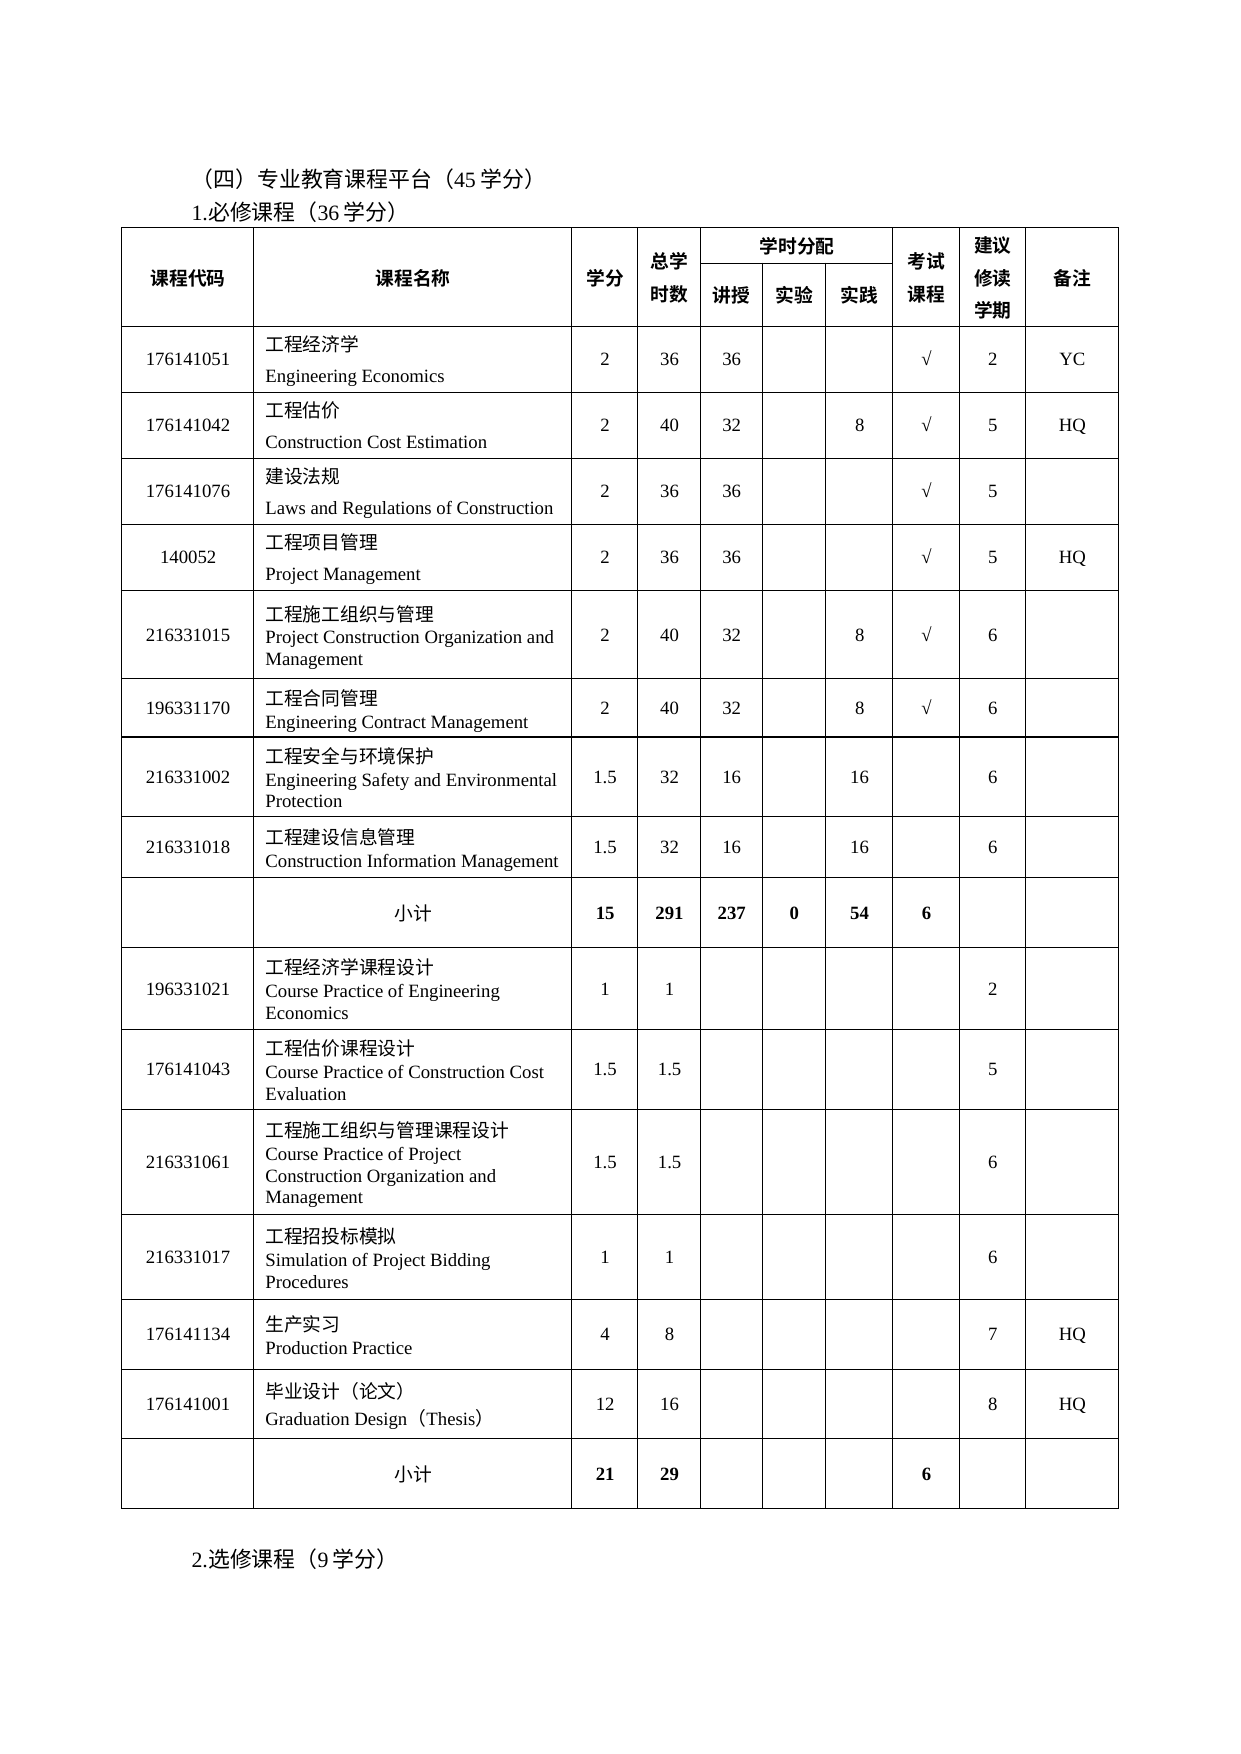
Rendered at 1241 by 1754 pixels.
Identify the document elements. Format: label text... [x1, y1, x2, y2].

table_cell 毕业设计（论文） Graduation Design（Thesis） [254, 1370, 571, 1438]
table_cell [826, 1110, 892, 1214]
table_cell 40 [638, 591, 700, 678]
table_cell √ [893, 525, 959, 590]
table_cell 1 [572, 1215, 637, 1299]
table_cell 建设法规 Laws and Regulations of Construction [254, 459, 571, 524]
table_cell 32 [638, 738, 700, 816]
table_cell 生产实习 Production Practice [254, 1300, 571, 1368]
table_cell [893, 738, 959, 816]
table_cell 5 [960, 525, 1025, 590]
table_cell 29 [638, 1439, 700, 1508]
table_cell 176141001 [122, 1370, 253, 1438]
table_cell 实验 [763, 264, 825, 326]
table_cell [893, 817, 959, 877]
table_cell 工程合同管理 Engineering Contract Management [254, 679, 571, 736]
table_cell 196331021 [122, 948, 253, 1028]
table_cell 16 [638, 1370, 700, 1438]
table_cell 5 [960, 459, 1025, 524]
text （四）专业教育课程平台（45学分） [148, 162, 1093, 194]
table_cell [1026, 948, 1118, 1028]
table_cell 8 [826, 591, 892, 678]
table_header 学时分配 [701, 228, 892, 262]
table_cell 16 [701, 738, 762, 816]
table_cell 工程经济学课程设计 Course Practice of Engineering Economics [254, 948, 571, 1028]
table_cell 140052 [122, 525, 253, 590]
table_cell HQ [1026, 393, 1118, 458]
table_cell 176141042 [122, 393, 253, 458]
table_cell HQ [1026, 525, 1118, 590]
table_cell [763, 738, 825, 816]
table_cell 0 [763, 878, 825, 947]
table_cell [763, 1110, 825, 1214]
table_cell 小计 [254, 1439, 571, 1508]
table_cell [893, 1370, 959, 1438]
table_cell [701, 1215, 762, 1299]
table_cell YC [1026, 327, 1118, 392]
table_cell [763, 1215, 825, 1299]
table_cell 5 [960, 1030, 1025, 1109]
text 1.必修课程（36学分） [148, 194, 1093, 227]
table_cell 8 [638, 1300, 700, 1368]
table_cell [763, 1439, 825, 1508]
table_cell 1 [638, 948, 700, 1028]
table_cell [826, 1215, 892, 1299]
table_cell [1026, 459, 1118, 524]
table_cell [893, 1110, 959, 1214]
table_cell 2 [572, 591, 637, 678]
table_cell 6 [960, 1215, 1025, 1299]
table_cell 实践 [826, 264, 892, 326]
table_cell 21 [572, 1439, 637, 1508]
table_cell 2 [960, 948, 1025, 1028]
table_cell 54 [826, 878, 892, 947]
table_cell [701, 948, 762, 1028]
table_cell 32 [701, 393, 762, 458]
table_header 总学时数 [638, 228, 700, 326]
table_cell 1 [638, 1215, 700, 1299]
table_cell 16 [826, 738, 892, 816]
table_header 课程名称 [254, 228, 571, 326]
table_cell [1026, 878, 1118, 947]
table_cell √ [893, 459, 959, 524]
table_cell 5 [960, 393, 1025, 458]
table_header 备注 [1026, 228, 1118, 326]
table_cell 工程估价 Construction Cost Estimation [254, 393, 571, 458]
table_cell 237 [701, 878, 762, 947]
table_cell 1 [572, 948, 637, 1028]
table_cell 小计 [254, 878, 571, 947]
table_cell [893, 948, 959, 1028]
table_cell 工程经济学 Engineering Economics [254, 327, 571, 392]
table_cell 工程招投标模拟 Simulation of Project Bidding Procedures [254, 1215, 571, 1299]
table_cell √ [893, 327, 959, 392]
table_cell 2 [960, 327, 1025, 392]
table_cell 工程施工组织与管理 Project Construction Organization and Management [254, 591, 571, 678]
table_cell 1.5 [572, 1110, 637, 1214]
table_cell [1026, 591, 1118, 678]
table_cell 216331017 [122, 1215, 253, 1299]
table_cell 1.5 [572, 817, 637, 877]
table_cell 216331018 [122, 817, 253, 877]
table_cell 8 [960, 1370, 1025, 1438]
table_cell 4 [572, 1300, 637, 1368]
table_cell [826, 525, 892, 590]
table_cell 176141134 [122, 1300, 253, 1368]
table_cell 36 [638, 525, 700, 590]
table_cell 16 [826, 817, 892, 877]
table_cell 8 [826, 679, 892, 736]
table_cell 36 [701, 459, 762, 524]
table_cell [763, 393, 825, 458]
table_cell [826, 1030, 892, 1109]
table_cell [763, 1030, 825, 1109]
table_cell [763, 817, 825, 877]
table_cell 6 [893, 1439, 959, 1508]
table_cell 6 [960, 1110, 1025, 1214]
table_cell 32 [638, 817, 700, 877]
table_cell 1.5 [638, 1110, 700, 1214]
table_cell 216331015 [122, 591, 253, 678]
table_cell 15 [572, 878, 637, 947]
table_cell [893, 1300, 959, 1368]
table_cell [763, 948, 825, 1028]
table_header 考试课程 [893, 228, 959, 326]
table_header 课程代码 [122, 228, 253, 326]
table_cell 7 [960, 1300, 1025, 1368]
table_cell [763, 525, 825, 590]
table_cell [701, 1030, 762, 1109]
table_cell 36 [701, 525, 762, 590]
table_cell 196331170 [122, 679, 253, 736]
table_cell 工程估价课程设计 Course Practice of Construction Cost Evaluation [254, 1030, 571, 1109]
table_cell 36 [638, 327, 700, 392]
table_cell 2 [572, 459, 637, 524]
table_cell [701, 1439, 762, 1508]
table_cell [1026, 679, 1118, 736]
table_cell 6 [893, 878, 959, 947]
table_cell [763, 327, 825, 392]
table_cell 1.5 [638, 1030, 700, 1109]
table_cell 讲授 [701, 264, 762, 326]
table_header 建议修读学期 [960, 228, 1025, 326]
text 2.选修课程（9学分） [148, 1542, 1093, 1574]
table_cell [1026, 738, 1118, 816]
table_cell [122, 878, 253, 947]
table_cell 2 [572, 525, 637, 590]
table_cell [960, 878, 1025, 947]
table_cell 2 [572, 327, 637, 392]
table_cell 2 [572, 679, 637, 736]
table_cell [826, 459, 892, 524]
table_cell 176141076 [122, 459, 253, 524]
table_cell [893, 1215, 959, 1299]
table_cell 6 [960, 679, 1025, 736]
table_cell [893, 1030, 959, 1109]
table_cell [826, 1370, 892, 1438]
table_cell 8 [826, 393, 892, 458]
table_cell [701, 1110, 762, 1214]
table_cell [763, 679, 825, 736]
table_cell 32 [701, 679, 762, 736]
table_cell [1026, 1110, 1118, 1214]
table_cell 工程施工组织与管理课程设计 Course Practice of Project Construction Organization and Management [254, 1110, 571, 1214]
table_cell 工程安全与环境保护 Engineering Safety and Environmental Protection [254, 738, 571, 816]
table_cell [763, 1300, 825, 1368]
table_cell [701, 1300, 762, 1368]
table_cell [1026, 1215, 1118, 1299]
table_cell 工程建设信息管理 Construction Information Management [254, 817, 571, 877]
table_cell 1.5 [572, 738, 637, 816]
table_cell 2 [572, 393, 637, 458]
table_cell [826, 327, 892, 392]
table_cell [826, 1439, 892, 1508]
table_cell [1026, 1439, 1118, 1508]
table_cell 36 [701, 327, 762, 392]
table_cell 36 [638, 459, 700, 524]
table_cell 12 [572, 1370, 637, 1438]
table_cell 40 [638, 679, 700, 736]
table_cell HQ [1026, 1370, 1118, 1438]
table_cell [1026, 817, 1118, 877]
table_cell √ [893, 393, 959, 458]
table_cell [763, 1370, 825, 1438]
table_cell 40 [638, 393, 700, 458]
table_cell [122, 1439, 253, 1508]
table_cell 176141043 [122, 1030, 253, 1109]
table_cell 16 [701, 817, 762, 877]
table_cell 291 [638, 878, 700, 947]
table_cell [1026, 1030, 1118, 1109]
table_cell [701, 1370, 762, 1438]
table_cell [763, 591, 825, 678]
table_cell √ [893, 679, 959, 736]
table_cell 216331061 [122, 1110, 253, 1214]
table_cell 6 [960, 817, 1025, 877]
table_cell 6 [960, 591, 1025, 678]
table_cell 6 [960, 738, 1025, 816]
table_cell √ [893, 591, 959, 678]
table_cell 工程项目管理 Project Management [254, 525, 571, 590]
table_cell [960, 1439, 1025, 1508]
table_cell HQ [1026, 1300, 1118, 1368]
table_cell 176141051 [122, 327, 253, 392]
table_header 学分 [572, 228, 637, 326]
table_cell 32 [701, 591, 762, 678]
table_cell [763, 459, 825, 524]
table_cell 216331002 [122, 738, 253, 816]
table_cell [826, 948, 892, 1028]
table_cell 1.5 [572, 1030, 637, 1109]
table_cell [826, 1300, 892, 1368]
